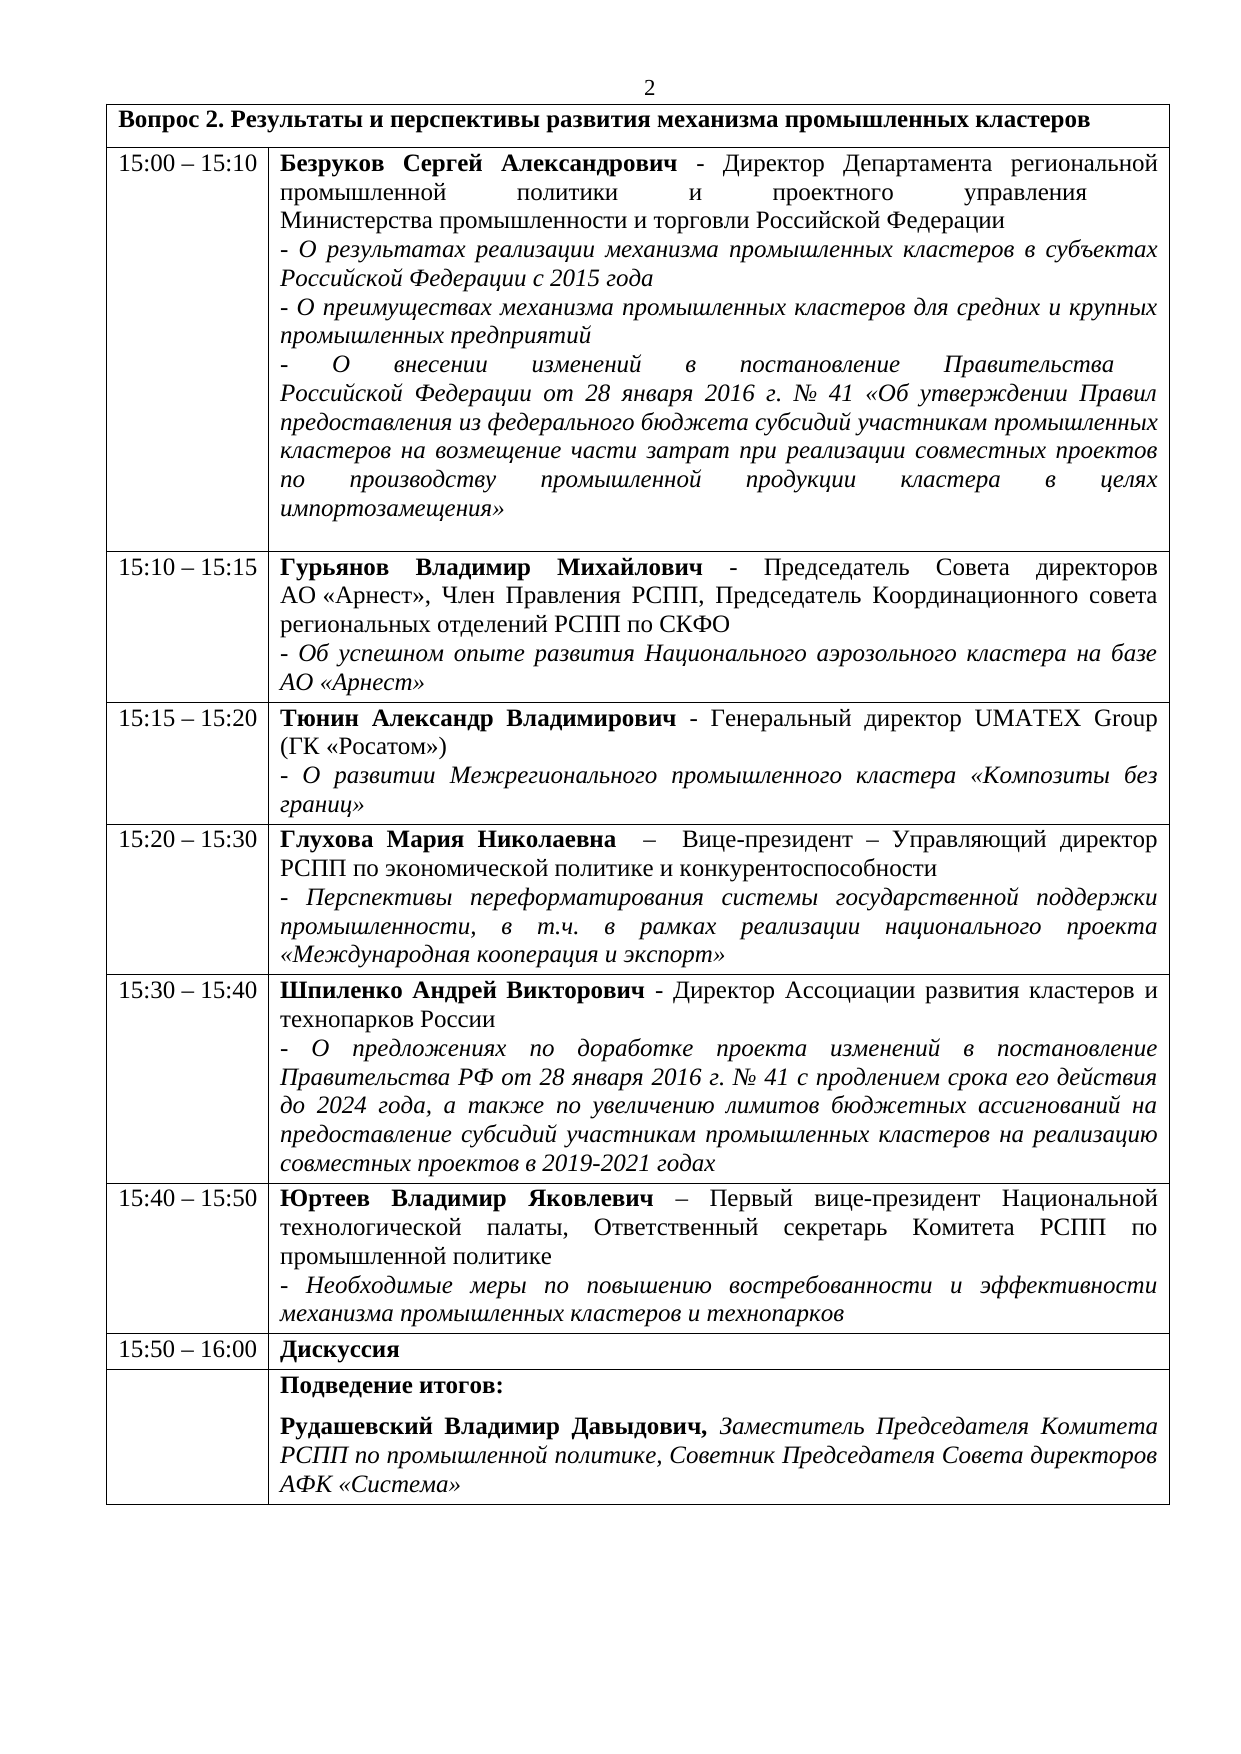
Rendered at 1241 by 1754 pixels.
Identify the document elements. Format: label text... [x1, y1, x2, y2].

table_cell 15:50 – 16:00 [107, 1334, 268, 1369]
table_cell Тюнин Александр Владимирович - Генеральный директор UMATEX Group (ГК «Росатом») - О развитии Межрегионального промышленного кластера «Композиты без границ» [269, 703, 1169, 823]
table_cell Подведение итогов: Рудашевский Владимир Давыдович, Заместитель Председателя Комитета РСПП по промышленной политике, Советник Председателя Совета директоров АФК «Система» [269, 1370, 1169, 1503]
table_cell Глухова Мария Николаевна – Вице-президент – Управляющий директор РСПП по экономической политике и конкурентоспособности - Перспективы переформатирования системы государственной поддержки промышленности, в т.ч. в рамках реализации национального проекта «Международная кооперация и экспорт» [269, 825, 1169, 974]
table_cell Безруков Сергей Александрович - Директор Департамента региональной промышленной политики и проектного управления Министерства промышленности и торговли Российской Федерации - О результатах реализации механизма промышленных кластеров в субъектах Российской Федерации с 2015 года - О преимуществах механизма промышленных кластеров для средних и крупных промышленных предприятий - О внесении изменений в постановление Правительства Российской Федерации от 28 января 2016 г. № 41 «Об утверждении Правил предоставления из федерального бюджета субсидий участникам промышленных кластеров на возмещение части затрат при реализации совместных проектов по производству промышленной продукции кластера в целях импортозамещения» [269, 148, 1169, 551]
table_cell 15:30 – 15:40 [107, 975, 268, 1182]
table_cell Вопрос 2. Результаты и перспективы развития механизма промышленных кластеров [107, 105, 1169, 147]
table_cell 15:00 – 15:10 [107, 148, 268, 551]
table_cell 15:15 – 15:20 [107, 703, 268, 823]
table_cell Шпиленко Андрей Викторович - Директор Ассоциации развития кластеров и технопарков России - О предложениях по доработке проекта изменений в постановление Правительства РФ от 28 января 2016 г. № 41 с продлением срока его действия до 2024 года, а также по увеличению лимитов бюджетных ассигнований на предоставление субсидий участникам промышленных кластеров на реализацию совместных проектов в 2019-2021 годах [269, 975, 1169, 1182]
table_cell Юртеев Владимир Яковлевич – Первый вице-президент Национальной технологической палаты, Ответственный секретарь Комитета РСПП по промышленной политике - Необходимые меры по повышению востребованности и эффективности механизма промышленных кластеров и технопарков [269, 1184, 1169, 1333]
table_cell [107, 1370, 268, 1503]
table_cell 15:20 – 15:30 [107, 825, 268, 974]
table_cell Гурьянов Владимир Михайлович - Председатель Совета директоров АО «Арнест», Член Правления РСПП, Председатель Координационного совета региональных отделений РСПП по СКФО - Об успешном опыте развития Национального аэрозольного кластера на базе АО «Арнест» [269, 552, 1169, 702]
table_cell Дискуссия [269, 1334, 1169, 1369]
table_cell 15:40 – 15:50 [107, 1184, 268, 1333]
table_cell 15:10 – 15:15 [107, 552, 268, 702]
